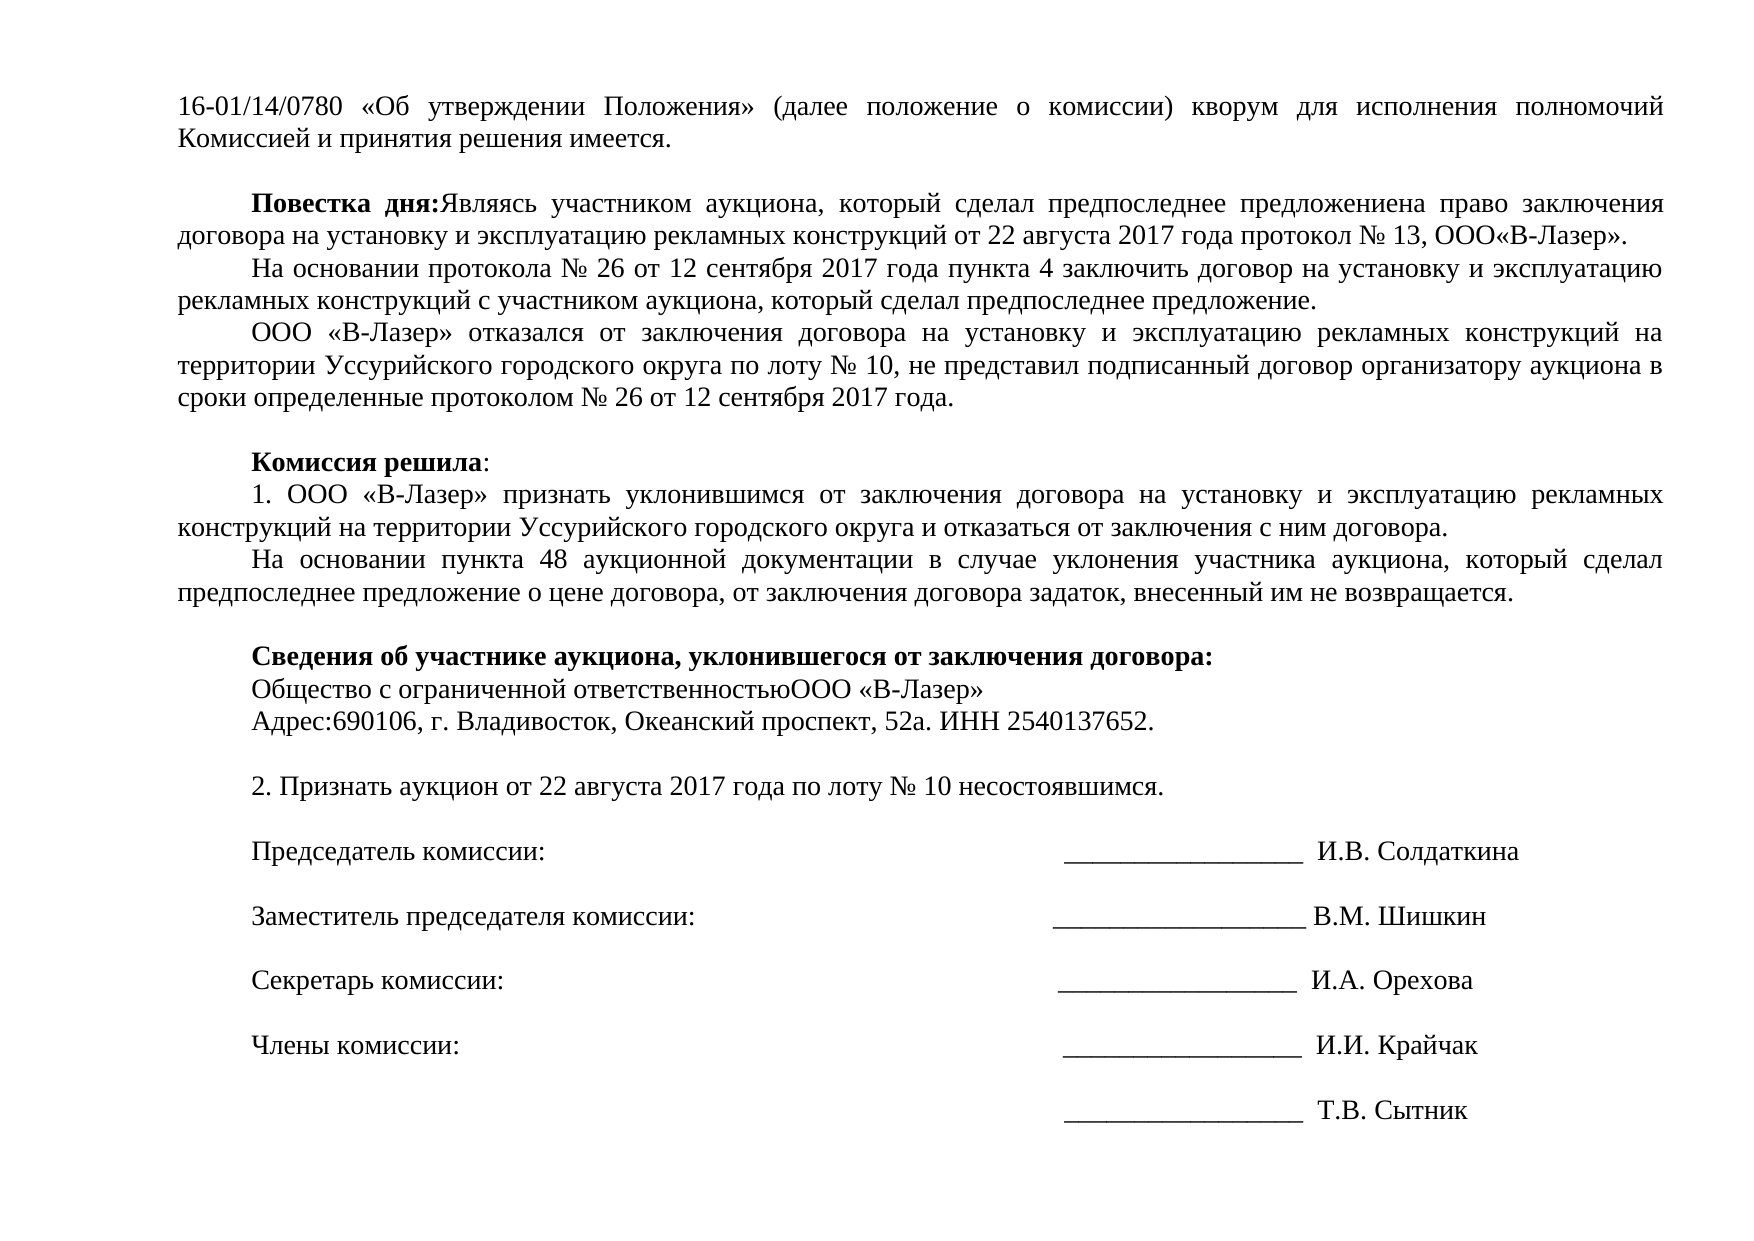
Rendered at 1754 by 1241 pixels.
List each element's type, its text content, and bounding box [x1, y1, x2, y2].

text Заместитель председателя комиссии: __________________ В.М. Шишкин [177, 898, 1665, 931]
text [177, 89, 1665, 153]
text 1. ООО «В-Лазер» признать уклонившимся от заключения договора на установку и эксплуатацию рекламных конструкций на территории Уссурийского городского округа и отказаться от заключения с ним договора. [177, 477, 1665, 542]
text Адрес:690106, г. Владивосток, Океанский проспект, 52а. ИНН 2540137652. [177, 704, 1665, 737]
text 2. Признать аукцион от 22 августа 2017 года по лоту № 10 несостоявшимся. [177, 769, 1665, 801]
text Члены комиссии: _________________ И.И. Крайчак [177, 1028, 1665, 1061]
text Общество с ограниченной ответственностьюООО «В-Лазер» [177, 672, 1665, 704]
text _________________ Т.В. Сытник [177, 1093, 1665, 1125]
text На основании протокола № 26 от 12 сентября 2017 года пункта 4 заключить договор на установку и эксплуатацию рекламных конструкций с участником аукциона, который сделал предпоследнее предложение. [177, 251, 1665, 315]
text ООО «В-Лазер» отказался от заключения договора на установку и эксплуатацию рекламных конструкций на территории Уссурийского городского округа по лоту № 10, не представил подписанный договор организатору аукциона в сроки определенные протоколом № 26 от 12 сентября 2017 года. [177, 315, 1665, 413]
text Председатель комиссии: _________________ И.В. Солдаткина [177, 834, 1665, 866]
text Сведения об участнике аукциона, уклонившегося от заключения договора: [177, 639, 1665, 672]
text Комиссия решила: [177, 445, 1665, 477]
text Повестка дня:Являясь участником аукциона, который сделал предпоследнее предложениена право заключения договора на установку и эксплуатацию рекламных конструкций от 22 августа 2017 года протокол № 13, ООО«В-Лазер». [177, 186, 1665, 251]
text На основании пункта 48 аукционной документации в случае уклонения участника аукциона, который сделал предпоследнее предложение о цене договора, от заключения договора задаток, внесенный им не возвращается. [177, 542, 1665, 607]
text Секретарь комиссии: _________________ И.А. Орехова [177, 963, 1665, 996]
